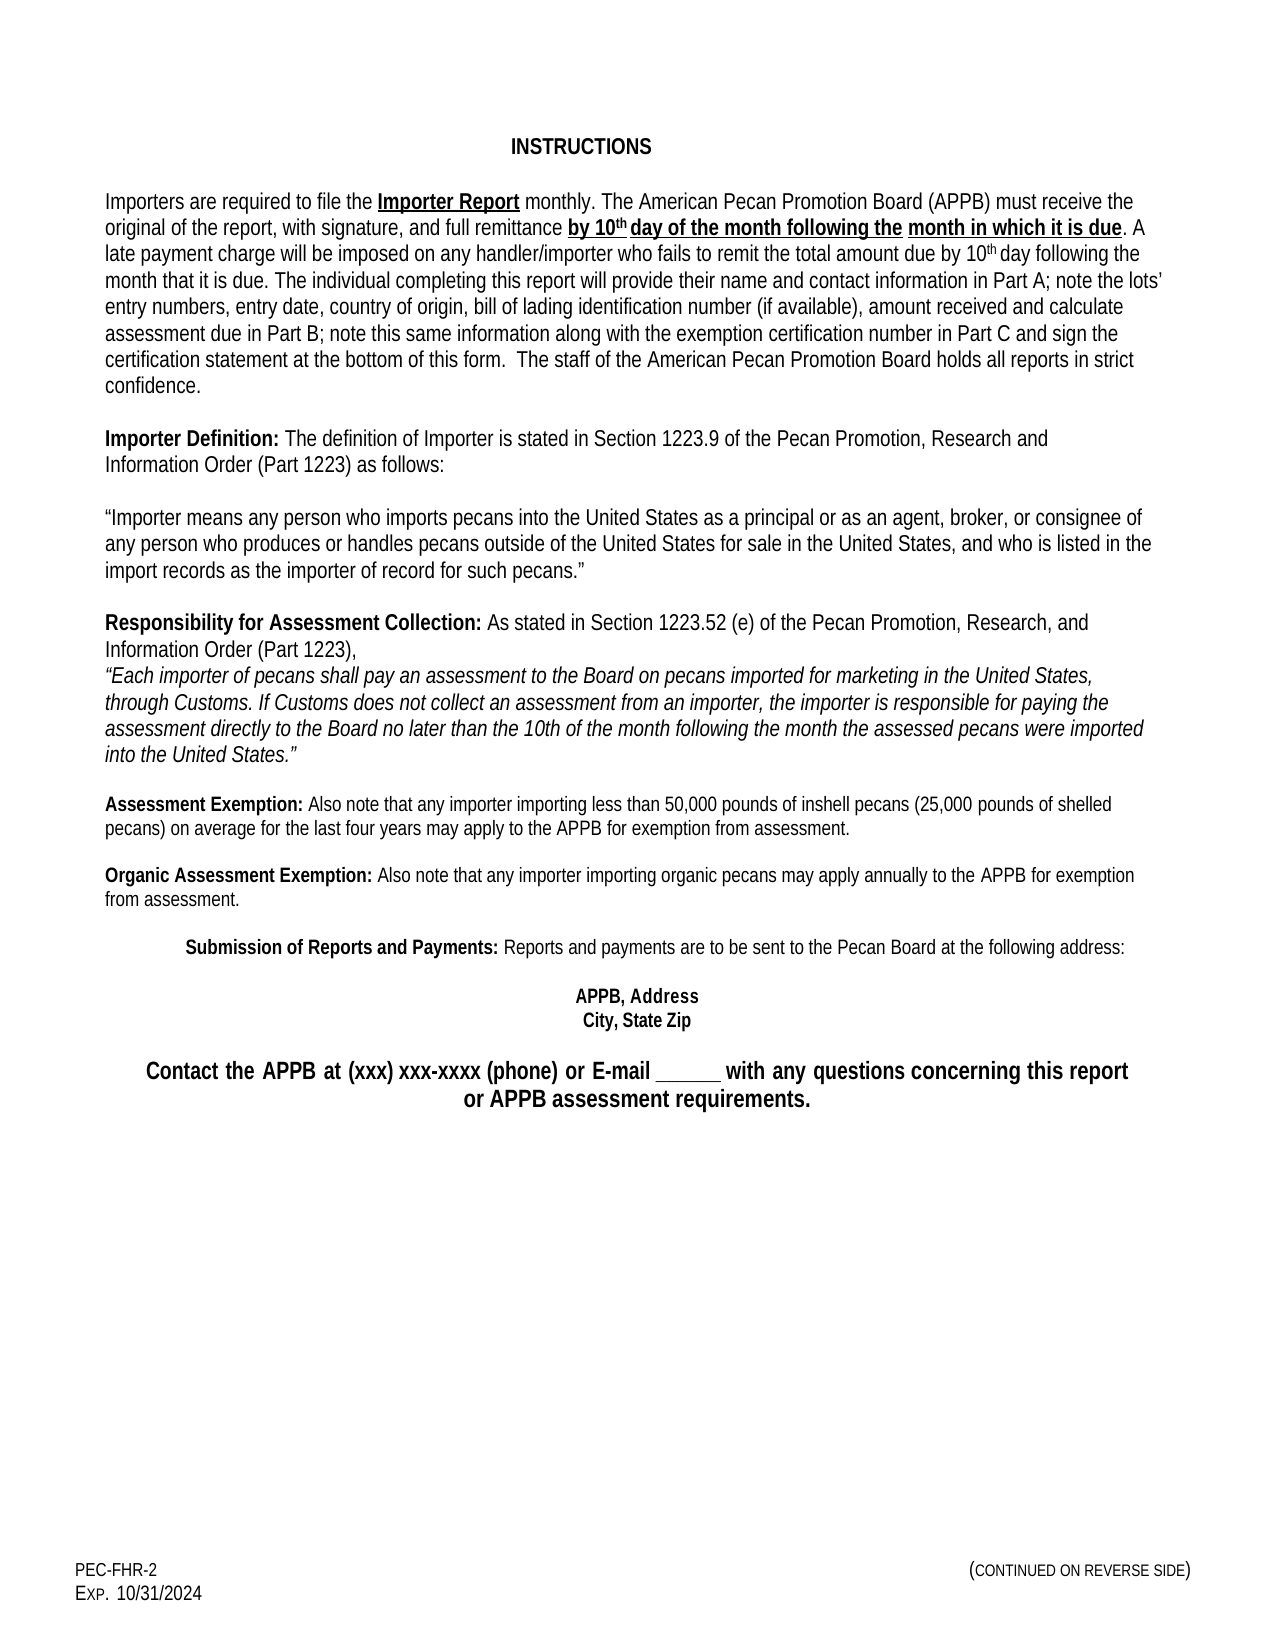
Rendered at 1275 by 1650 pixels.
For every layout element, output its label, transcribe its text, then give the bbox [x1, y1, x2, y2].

text “Each importer of pecans shall pay an assessment to the Board on pecans imported for marketing in the United States, through Customs. If Customs does not collect an assessment from an importer, the importer is responsible for paying the assessment directly to the Board no later than the 10th of the month following the month the assessed pecans were imported into the United States.” [105, 662, 1158, 767]
text Submission of Reports and Payments: Reports and payments are to be sent to the Pecan Board at the following address: [62, 935, 1248, 959]
subtitle Contact the APPB at (xxx) xxx-xxxx (phone) or E-mail ______ with any questions concerning this report or APPB assessment requirements. [133, 1056, 1141, 1113]
text Responsibility for Assessment Collection: As stated in Section 1223.52 (e) of the Pecan Promotion, Research, and Information Order (Part 1223), [105, 609, 1091, 662]
text Importer Definition: The definition of Importer is stated in Section 1223.9 of the Pecan Promotion, Research and Information Order (Part 1223) as follows: [105, 425, 1128, 478]
text “Importer means any person who imports pecans into the United States as a principal or as an agent, broker, or consignee of any person who produces or handles pecans outside of the United States for sale in the United States, and who is listed in the import records as the importer of record for such pecans.” [105, 504, 1169, 583]
text APPB, Address [244, 984, 1029, 1008]
text Assessment Exemption: Also note that any importer importing less than 50,000 pounds of inshell pecans (25,000 pounds of shelled pecans) on average for the last four years may apply to the APPB for exemption from assessment. [105, 791, 1147, 839]
text Importers are required to file the Importer Report monthly. The American Pecan Promotion Board (APPB) must receive the original of the report, with signature, and full remittance by 10th day of the month following the month in which it is due. A late payment charge will be imposed on any handler/importer who fails to remit the total amount due by 10th day following the month that it is due. The individual completing this report will provide their name and contact information in Part A; note the lots’ entry numbers, entry date, country of origin, bill of lading identification number (if available), amount received and calculate assessment due in Part B; note this same information along with the exemption certification number in Part C and sign the certification statement at the bottom of this form. The staff of the American Pecan Promotion Board holds all reports in strict confidence. [105, 188, 1169, 398]
subtitle INSTRUCTIONS [133, 133, 1029, 159]
text Organic Assessment Exemption: Also note that any importer importing organic pecans may apply annually to the APPB for exemption from assessment. [105, 863, 1150, 911]
text City, State Zip [244, 1008, 1029, 1032]
